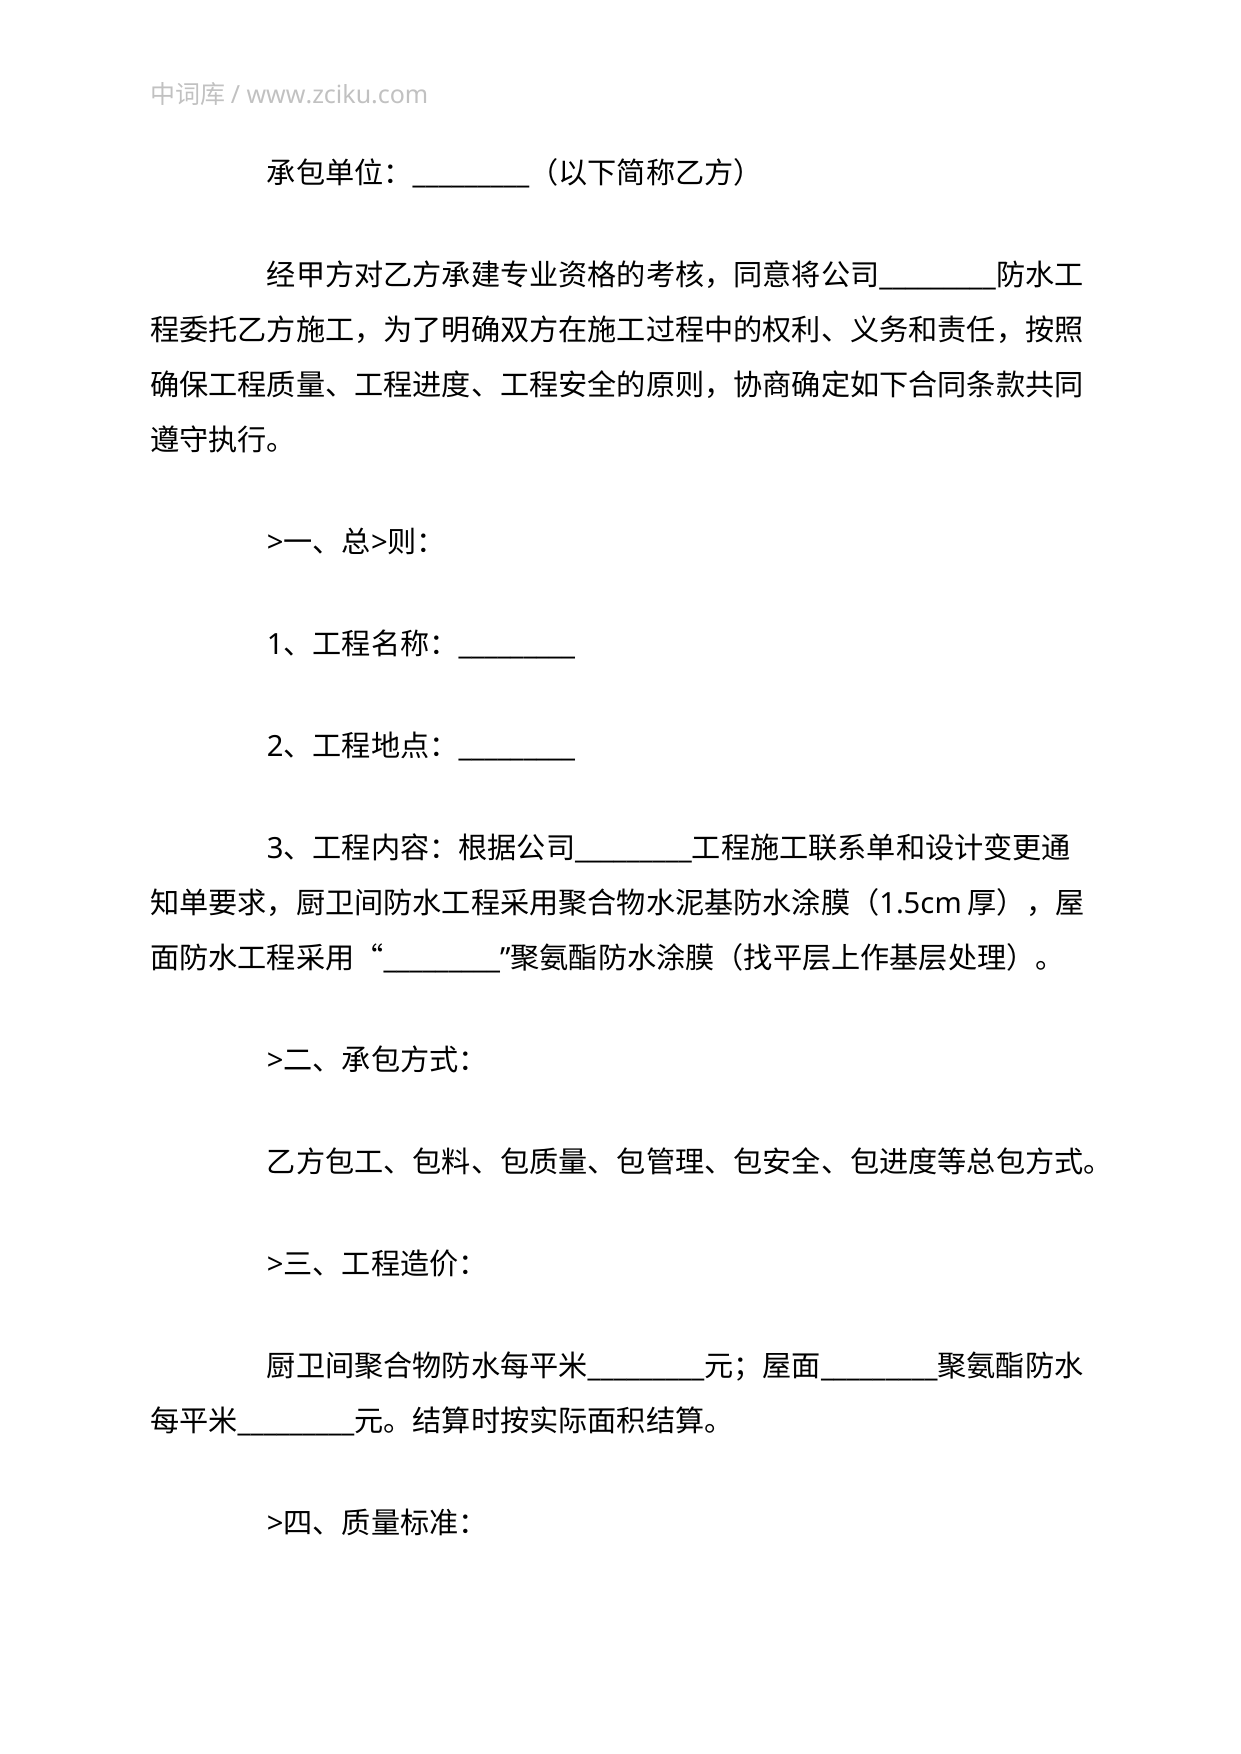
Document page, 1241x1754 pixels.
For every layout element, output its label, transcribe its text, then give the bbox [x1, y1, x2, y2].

text >一、总>则： [150, 518, 1090, 561]
text 经甲方对乙方承建专业资格的考核，同意将公司_________防水工程委托乙方施工，为了明确双方在施工过程中的权利、义务和责任，按照确保工程质量、工程进度、工程安全的原则，协商确定如下合同条款共同遵守执行。 [150, 252, 1090, 459]
text 2、工程地点：_________ [150, 722, 1090, 765]
text >四、质量标准： [150, 1499, 1090, 1542]
text 承包单位：_________（以下简称乙方） [150, 150, 1090, 192]
text >二、承包方式： [150, 1036, 1090, 1079]
text >三、工程造价： [150, 1240, 1090, 1283]
text 厨卫间聚合物防水每平米_________元；屋面_________聚氨酯防水每平米_________元。结算时按实际面积结算。 [150, 1342, 1090, 1439]
text 3、工程内容：根据公司_________工程施工联系单和设计变更通知单要求，厨卫间防水工程采用聚合物水泥基防水涂膜（1.5cm厚），屋面防水工程采用“_________”聚氨酯防水涂膜（找平层上作基层处理）。 [150, 824, 1090, 977]
text 乙方包工、包料、包质量、包管理、包安全、包进度等总包方式。 [150, 1138, 1090, 1181]
text 1、工程名称：_________ [150, 621, 1090, 663]
